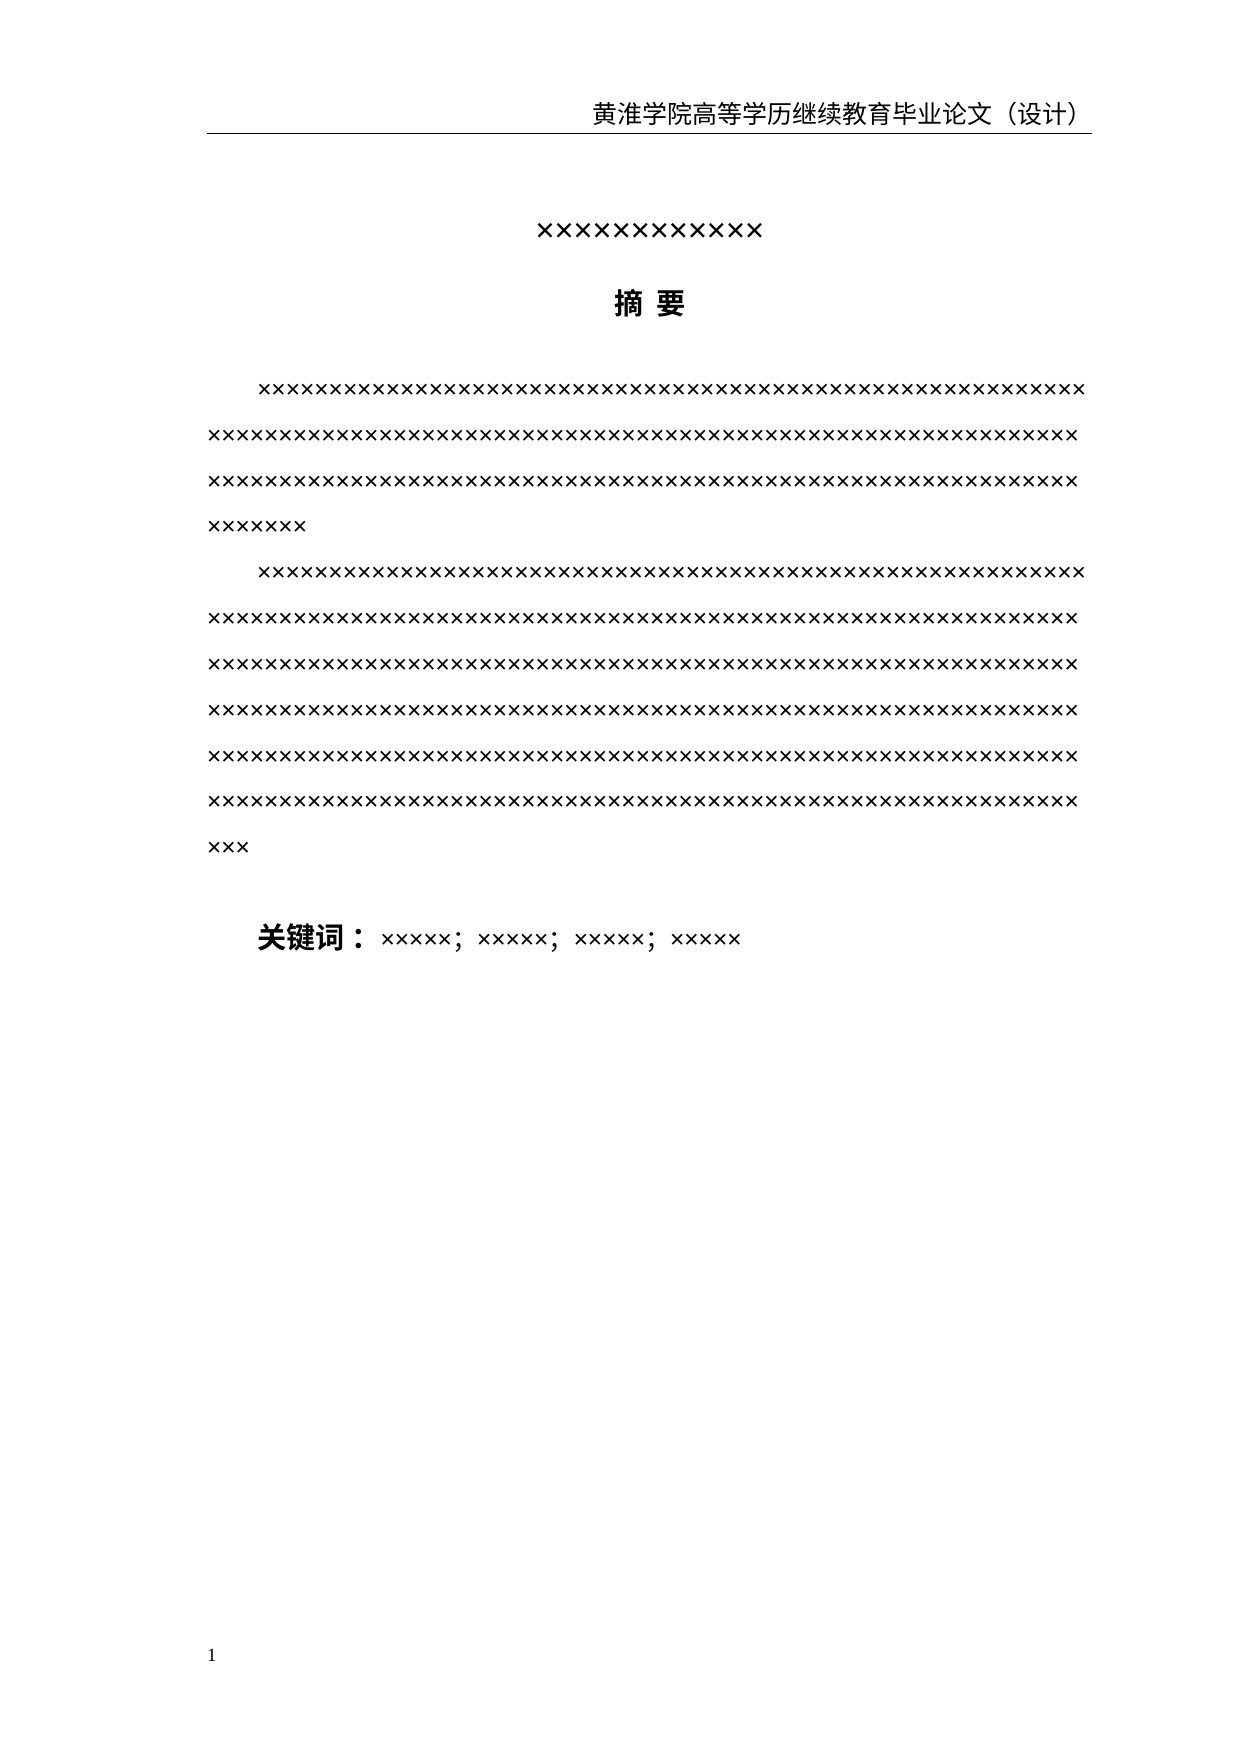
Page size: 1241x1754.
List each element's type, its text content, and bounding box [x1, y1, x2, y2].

text ××××××××××××××××××××××××××××××××××××××××××××××××××××××××××××××××××××××××××××××××××××××××××××××××××××××××××××××××××××××××××××××××××××××××××××××××××××××××××××××××××××××××××××××××××××××××××× [207, 362, 1092, 545]
text 摘 要 [207, 281, 1092, 323]
text ×××××××××××× [207, 206, 1092, 252]
text 关键词 ：×××××；×××××；×××××；××××× [207, 912, 1092, 957]
text ×××××××××××××××××××××××××××××××××××××××××××××××××××××××××××××××××××××××××××××××××××××××××××××××××××××××××××××××××××××××××××××××××××××××××××××××××××××××××××××××××××××××××××××××××××××××××××××××××××××××××××××××××××××××××××××××××××××××××××××××××××××××××××××××××××××××××××××××××××××××××××××××××××××××××××××××××××××××××××××××××××××××××××××××××××××××××××××××××××××××××××××× [207, 545, 1092, 866]
